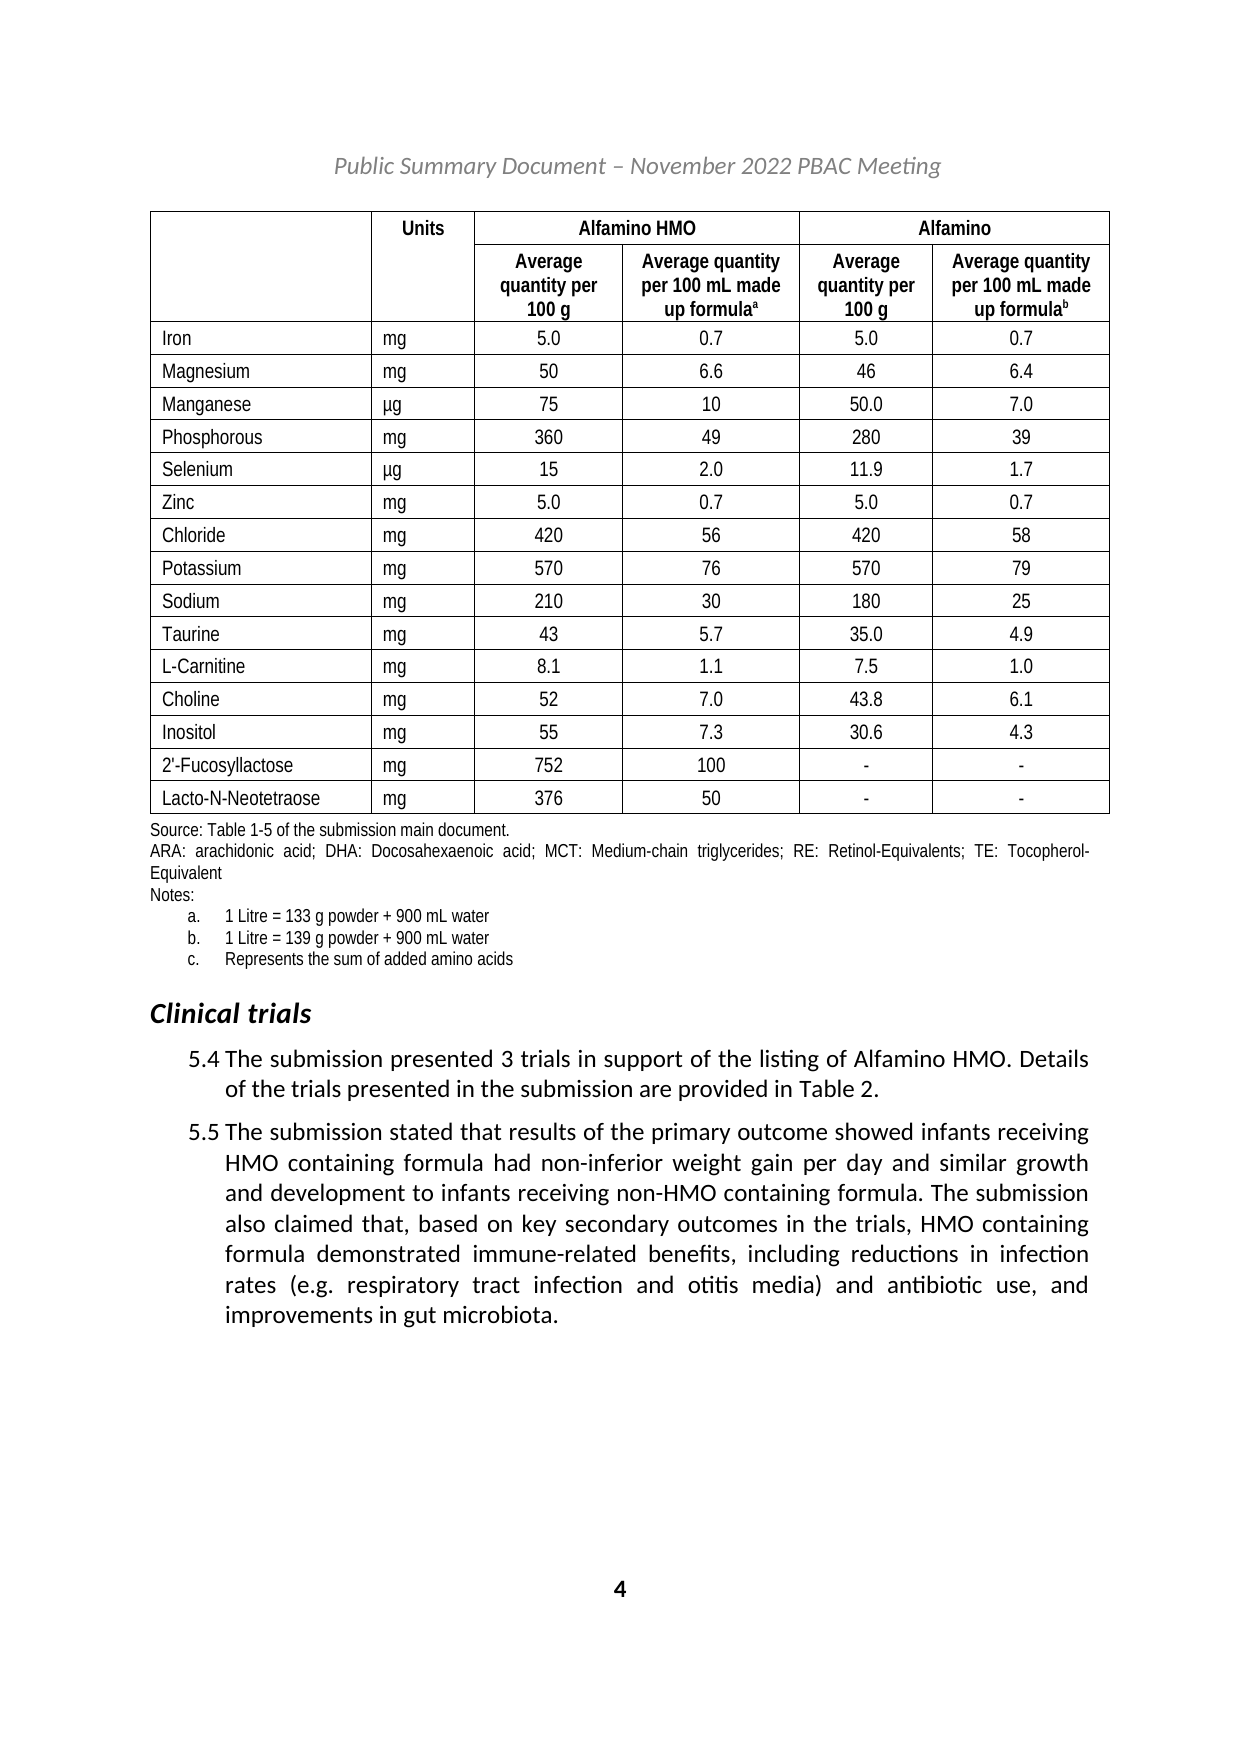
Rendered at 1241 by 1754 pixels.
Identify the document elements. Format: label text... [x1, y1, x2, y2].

table_header Alfamino HMO [475, 212, 799, 244]
table_cell 752 [475, 749, 622, 780]
table_cell µg [372, 453, 474, 485]
table_cell Potassium [151, 552, 371, 583]
list Represents the sum of added amino acids [187, 948, 1090, 970]
table_header Units [372, 212, 474, 321]
table_cell mg [372, 683, 474, 715]
table_cell 0.7 [623, 322, 799, 354]
table_cell 15 [475, 453, 622, 485]
table_cell 75 [475, 388, 622, 419]
table_cell mg [372, 355, 474, 387]
table_cell 376 [475, 781, 622, 813]
table_cell Sodium [151, 585, 371, 616]
list 1 Litre = 139 g powder + 900 mL water [187, 927, 1090, 948]
table_cell 39 [933, 420, 1109, 452]
text Source: Table 1-5 of the submission main document. [150, 819, 1090, 840]
table_cell 2'-Fucosyllactose [151, 749, 371, 780]
table_cell 35.0 [800, 617, 932, 649]
table_cell Average quantity per 100 g [475, 245, 622, 321]
table_cell 52 [475, 683, 622, 715]
table_cell 420 [800, 519, 932, 551]
table_cell 76 [623, 552, 799, 583]
table_cell 4.3 [933, 716, 1109, 747]
table_cell mg [372, 585, 474, 616]
table_cell Average quantity per 100 mL made up formulab [933, 245, 1109, 321]
table_cell 50.0 [800, 388, 932, 419]
table_cell Inositol [151, 716, 371, 747]
table_cell 43.8 [800, 683, 932, 715]
table_cell - [800, 781, 932, 813]
table_cell 0.7 [933, 322, 1109, 354]
table_cell - [933, 749, 1109, 780]
table_cell 10 [623, 388, 799, 419]
table_cell 1.1 [623, 650, 799, 682]
table_cell mg [372, 650, 474, 682]
table_cell 2.0 [623, 453, 799, 485]
table_cell 46 [800, 355, 932, 387]
table_cell Magnesium [151, 355, 371, 387]
table_cell Selenium [151, 453, 371, 485]
table_cell mg [372, 749, 474, 780]
table_cell 49 [623, 420, 799, 452]
table_cell mg [372, 781, 474, 813]
table_cell 7.5 [800, 650, 932, 682]
table_cell Taurine [151, 617, 371, 649]
table_cell 420 [475, 519, 622, 551]
text The submission stated that results of the primary outcome showed infants receiving HMO containing formula had non-inferior weight gain per day and similar growth and development to infants receiving non-HMO containing formula. The submission also claimed that, based on key secondary outcomes in the trials, HMO containing formula demonstrated immune-related benefits, including reductions in infection rates (e.g. respiratory tract infection and otitis media) and antibiotic use, and improvements in gut microbiota. [188, 1116, 1090, 1330]
table_cell 100 [623, 749, 799, 780]
table_cell 5.7 [623, 617, 799, 649]
table_cell 1.7 [933, 453, 1109, 485]
text The submission presented 3 trials in support of the listing of Alfamino HMO. Details of the trials presented in the submission are provided in Table 2. [188, 1043, 1090, 1104]
table_cell Iron [151, 322, 371, 354]
table_cell 7.3 [623, 716, 799, 747]
table_cell 5.0 [800, 486, 932, 518]
table_cell 6.6 [623, 355, 799, 387]
table_cell Manganese [151, 388, 371, 419]
table_cell Choline [151, 683, 371, 715]
table_cell mg [372, 519, 474, 551]
text Notes: [150, 883, 1090, 905]
table_cell mg [372, 486, 474, 518]
table_header [151, 212, 371, 321]
table_cell 11.9 [800, 453, 932, 485]
table_cell 1.0 [933, 650, 1109, 682]
table_cell Phosphorous [151, 420, 371, 452]
text ARA: arachidonic acid; DHA: Docosahexaenoic acid; MCT: Medium-chain triglycerides; RE: Retinol-Equivalents; TE: Tocopherol-Equivalent [150, 840, 1090, 883]
table_cell 8.1 [475, 650, 622, 682]
table_cell 56 [623, 519, 799, 551]
table_cell 210 [475, 585, 622, 616]
table_cell mg [372, 617, 474, 649]
list 1 Litre = 133 g powder + 900 mL water [187, 905, 1090, 927]
table_cell 55 [475, 716, 622, 747]
table_cell Lacto-N-Neotetraose [151, 781, 371, 813]
table_cell 7.0 [933, 388, 1109, 419]
table_cell mg [372, 420, 474, 452]
table_cell - [800, 749, 932, 780]
table_cell 280 [800, 420, 932, 452]
table_cell - [933, 781, 1109, 813]
table_cell 6.4 [933, 355, 1109, 387]
table_cell 30 [623, 585, 799, 616]
subtitle Clinical trials [150, 995, 1090, 1030]
table_cell 180 [800, 585, 932, 616]
table_cell 30.6 [800, 716, 932, 747]
table_cell 43 [475, 617, 622, 649]
table_cell 6.1 [933, 683, 1109, 715]
table_cell 79 [933, 552, 1109, 583]
table_cell 0.7 [933, 486, 1109, 518]
table_cell 0.7 [623, 486, 799, 518]
table_cell 5.0 [800, 322, 932, 354]
table_cell µg [372, 388, 474, 419]
table_cell 360 [475, 420, 622, 452]
table_cell Chloride [151, 519, 371, 551]
table_cell mg [372, 322, 474, 354]
table_cell 5.0 [475, 322, 622, 354]
table_cell Zinc [151, 486, 371, 518]
table_cell 570 [475, 552, 622, 583]
table_cell 25 [933, 585, 1109, 616]
table_cell 570 [800, 552, 932, 583]
table_cell 5.0 [475, 486, 622, 518]
table_cell 50 [623, 781, 799, 813]
table_cell 50 [475, 355, 622, 387]
table_cell L-Carnitine [151, 650, 371, 682]
table_cell 4.9 [933, 617, 1109, 649]
table_cell 7.0 [623, 683, 799, 715]
table_cell mg [372, 552, 474, 583]
table_cell Average quantity per 100 mL made up formulaa [623, 245, 799, 321]
table_cell Average quantity per 100 g [800, 245, 932, 321]
table_cell mg [372, 716, 474, 747]
table_cell 58 [933, 519, 1109, 551]
table_header Alfamino [800, 212, 1109, 244]
